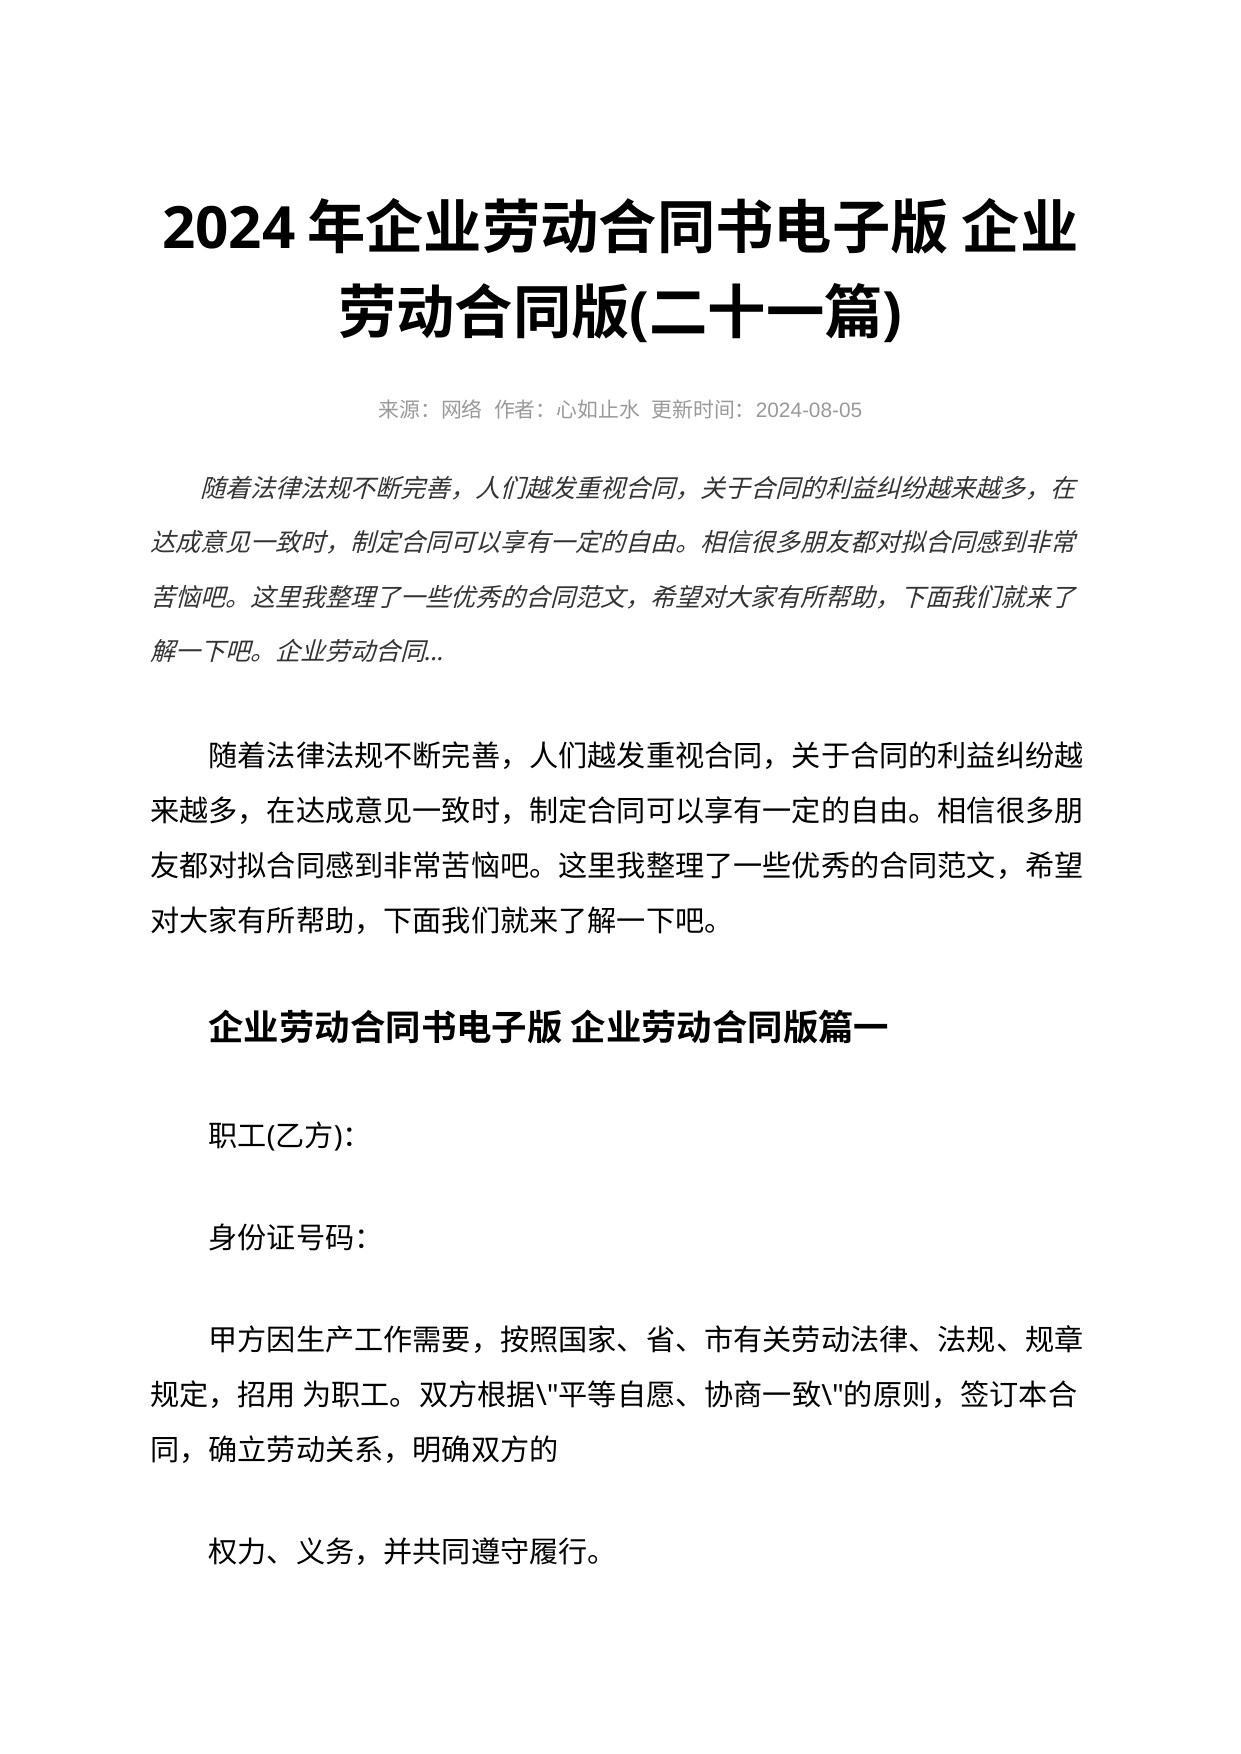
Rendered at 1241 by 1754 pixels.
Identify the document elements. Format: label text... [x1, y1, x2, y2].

text 随着法律法规不断完善，人们越发重视合同，关于合同的利益纠纷越来越多，在达成意见一致时，制定合同可以享有一定的自由。相信很多朋友都对拟合同感到非常苦恼吧。这里我整理了一些优秀的合同范文，希望对大家有所帮助，下面我们就来了解一下吧。企业劳动合同... [150, 468, 1090, 668]
text 来源：网络 作者：心如止水 更新时间：2024-08-05 [150, 398, 1090, 422]
text 甲方因生产工作需要，按照国家、省、市有关劳动法律、法规、规章规定，招用 为职工。双方根据\"平等自愿、协商一致\"的原则，签订本合同，确立劳动关系，明确双方的 [150, 1317, 1090, 1469]
text 随着法律法规不断完善，人们越发重视合同，关于合同的利益纠纷越来越多，在达成意见一致时，制定合同可以享有一定的自由。相信很多朋友都对拟合同感到非常苦恼吧。这里我整理了一些优秀的合同范文，希望对大家有所帮助，下面我们就来了解一下吧。 [150, 733, 1090, 940]
subtitle 2024年企业劳动合同书电子版 企业劳动合同版(二十一篇) [150, 181, 1090, 351]
text 身份证号码： [150, 1215, 1090, 1257]
text 职工(乙方)： [150, 1113, 1090, 1155]
text 权力、义务，并共同遵守履行。 [150, 1528, 1090, 1571]
text 企业劳动合同书电子版 企业劳动合同版篇一 [150, 999, 1090, 1051]
